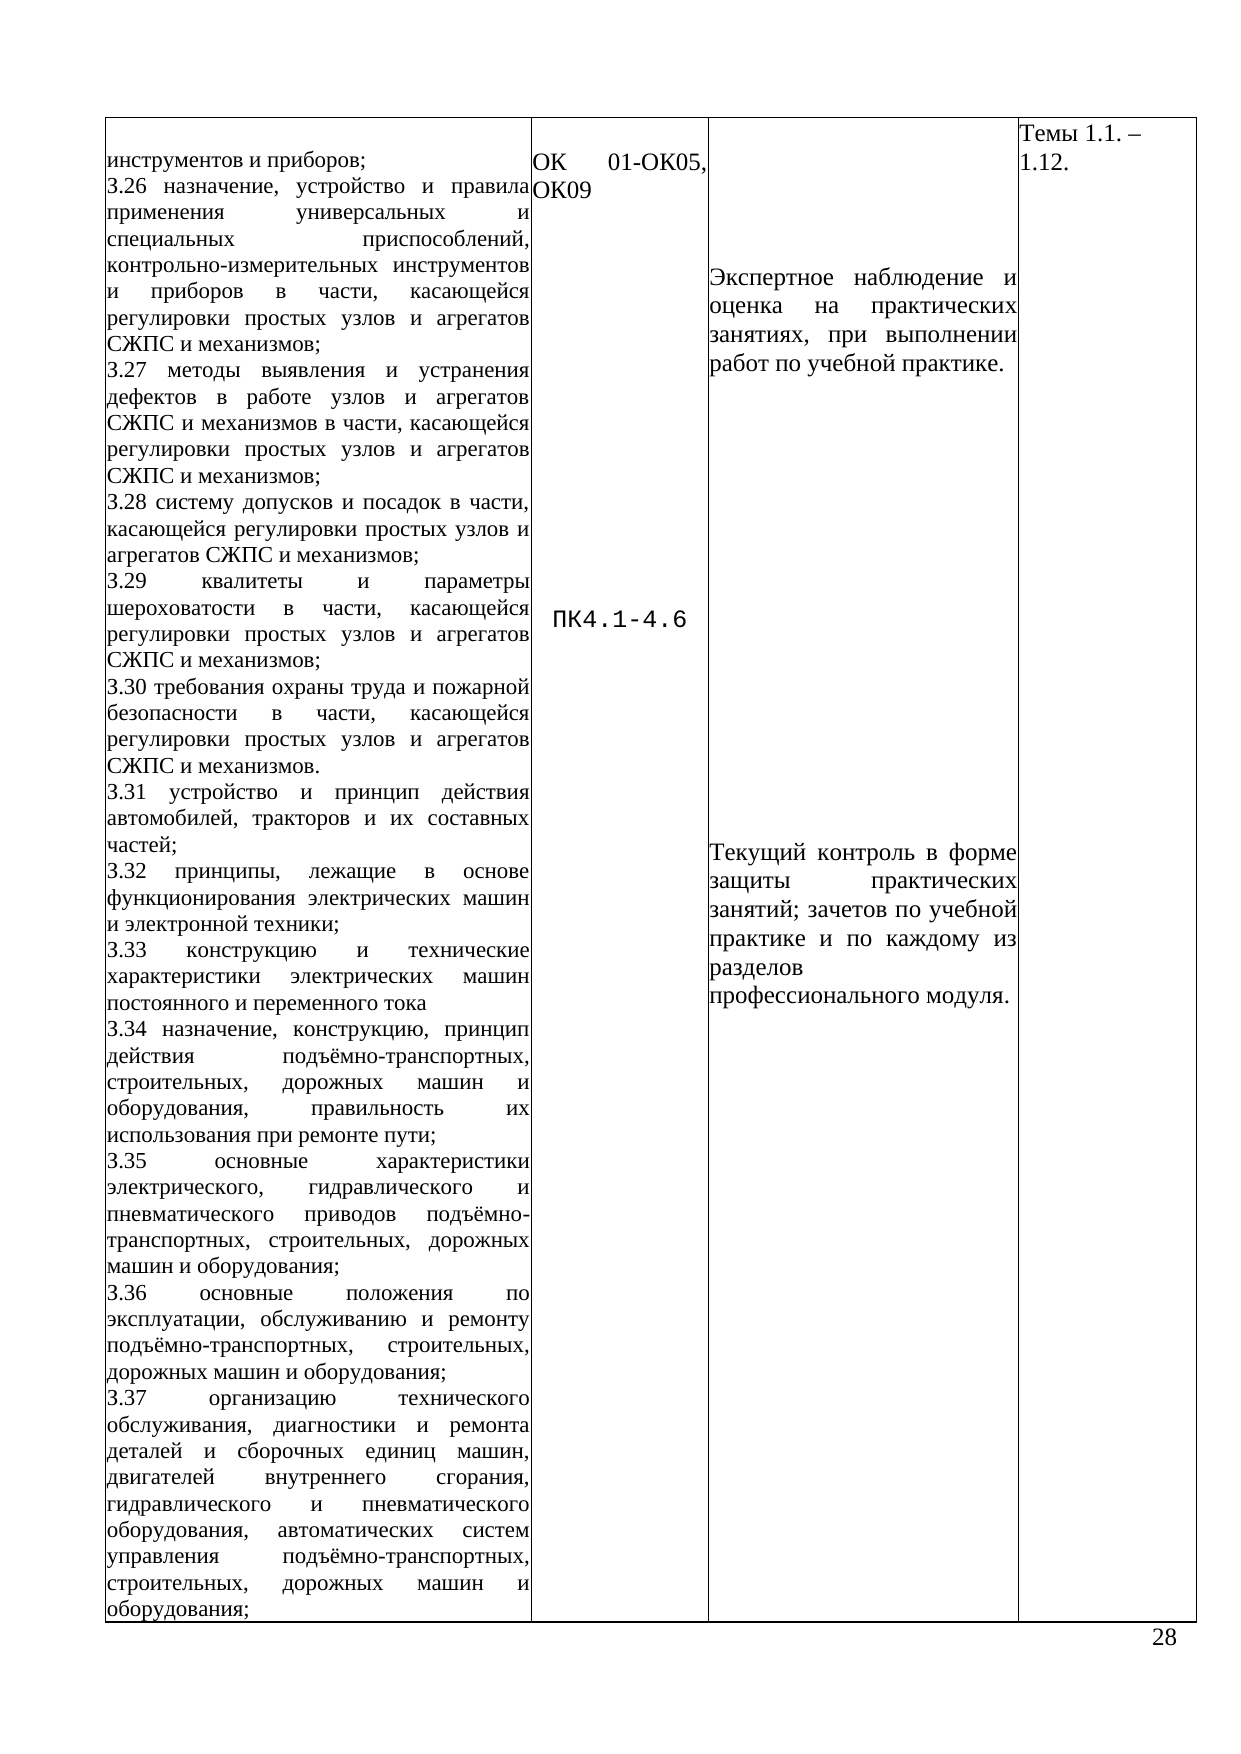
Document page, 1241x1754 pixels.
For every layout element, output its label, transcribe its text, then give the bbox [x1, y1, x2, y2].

table_header ОК 01-ОК05, ОК09 ПК4.1-4.6 [532, 118, 708, 1621]
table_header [709, 118, 1018, 1621]
text 28 [1152, 1623, 1197, 1651]
table_header Темы 1.1. – 1.12. [1019, 118, 1196, 1621]
table_header инструментов и приборов; З.26 назначение, устройство и правила применения универсальных и специальных приспособлений, контрольно-измерительных инструментов и приборов в части, касающейся регулировки простых узлов и агрегатов СЖПС и механизмов; З.27 методы выявления и устранения дефектов в работе узлов и агрегатов СЖПС и механизмов в части, касающейся регулировки простых узлов и агрегатов СЖПС и механизмов; З.28 систему допусков и посадок в части, касающейся регулировки простых узлов и агрегатов СЖПС и механизмов; З.29 квалитеты и параметры шероховатости в части, касающейся регулировки простых узлов и агрегатов СЖПС и механизмов; З.30 требования охраны труда и пожарной безопасности в части, касающейся регулировки простых узлов и агрегатов СЖПС и механизмов. З.31 устройство и принцип действия автомобилей, тракторов и их составных частей; З.32 принципы, лежащие в основе функционирования электрических машин и электронной техники; З.33 конструкцию и технические характеристики электрических машин постоянного и переменного тока З.34 назначение, конструкцию, принцип действия подъёмно-транспортных, строительных, дорожных машин и оборудования, правильность их использования при ремонте пути; З.35 основные характеристики электрического, гидравлического и пневматического приводов подъёмнотранспортных, строительных, дорожных машин и оборудования; З.36 основные положения по эксплуатации, обслуживанию и ремонту подъёмно-транспортных, строительных, дорожных машин и оборудования; З.37 организацию технического обслуживания, диагностики и ремонта деталей и сборочных единиц машин, двигателей внутреннего сгорания, гидравлического и пневматического оборудования, автоматических систем управления подъёмно-транспортных, строительных, дорожных машин и оборудования; [106, 118, 531, 1621]
